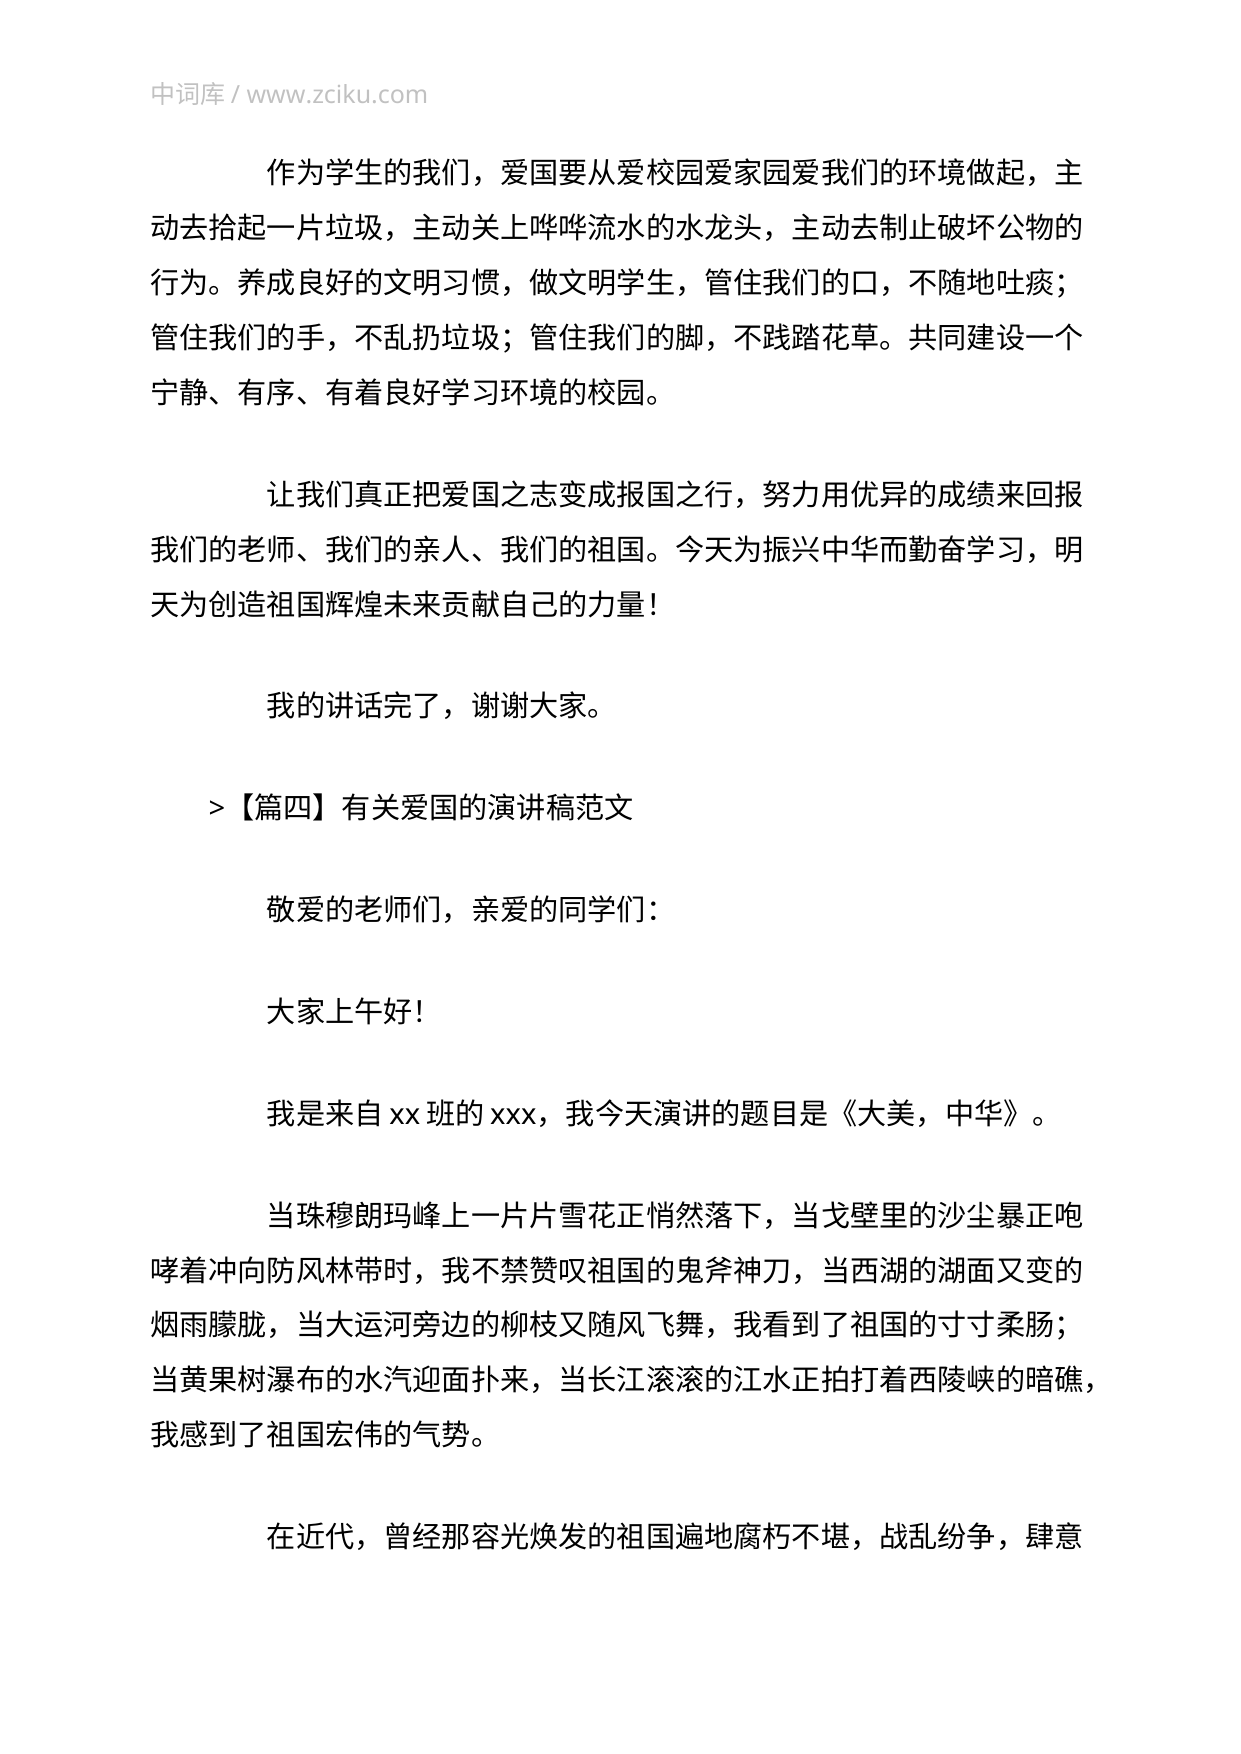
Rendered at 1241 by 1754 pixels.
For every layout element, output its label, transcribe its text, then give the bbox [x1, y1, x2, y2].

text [150, 1513, 1090, 1556]
text 让我们真正把爱国之志变成报国之行，努力用优异的成绩来回报我们的老师、我们的亲人、我们的祖国。今天为振兴中华而勤奋学习，明天为创造祖国辉煌未来贡献自己的力量！ [150, 471, 1090, 623]
text 我是来自xx班的xxx，我今天演讲的题目是《大美，中华》。 [150, 1090, 1090, 1133]
text 当珠穆朗玛峰上一片片雪花正悄然落下，当戈壁里的沙尘暴正咆哮着冲向防风林带时，我不禁赞叹祖国的鬼斧神刀，当西湖的湖面又变的烟雨朦胧，当大运河旁边的柳枝又随风飞舞，我看到了祖国的寸寸柔肠；当黄果树瀑布的水汽迎面扑来，当长江滚滚的江水正拍打着西陵峡的暗礁，我感到了祖国宏伟的气势。 [150, 1192, 1090, 1454]
text 我的讲话完了，谢谢大家。 [150, 683, 1090, 725]
text 敬爱的老师们，亲爱的同学们： [150, 887, 1090, 929]
text 作为学生的我们，爱国要从爱校园爱家园爱我们的环境做起，主动去拾起一片垃圾，主动关上哗哗流水的水龙头，主动去制止破坏公物的行为。养成良好的文明习惯，做文明学生，管住我们的口，不随地吐痰；管住我们的手，不乱扔垃圾；管住我们的脚，不践踏花草。共同建设一个宁静、有序、有着良好学习环境的校园。 [150, 150, 1090, 412]
text 大家上午好！ [150, 988, 1090, 1031]
text >【篇四】有关爱国的演讲稿范文 [150, 785, 1090, 827]
